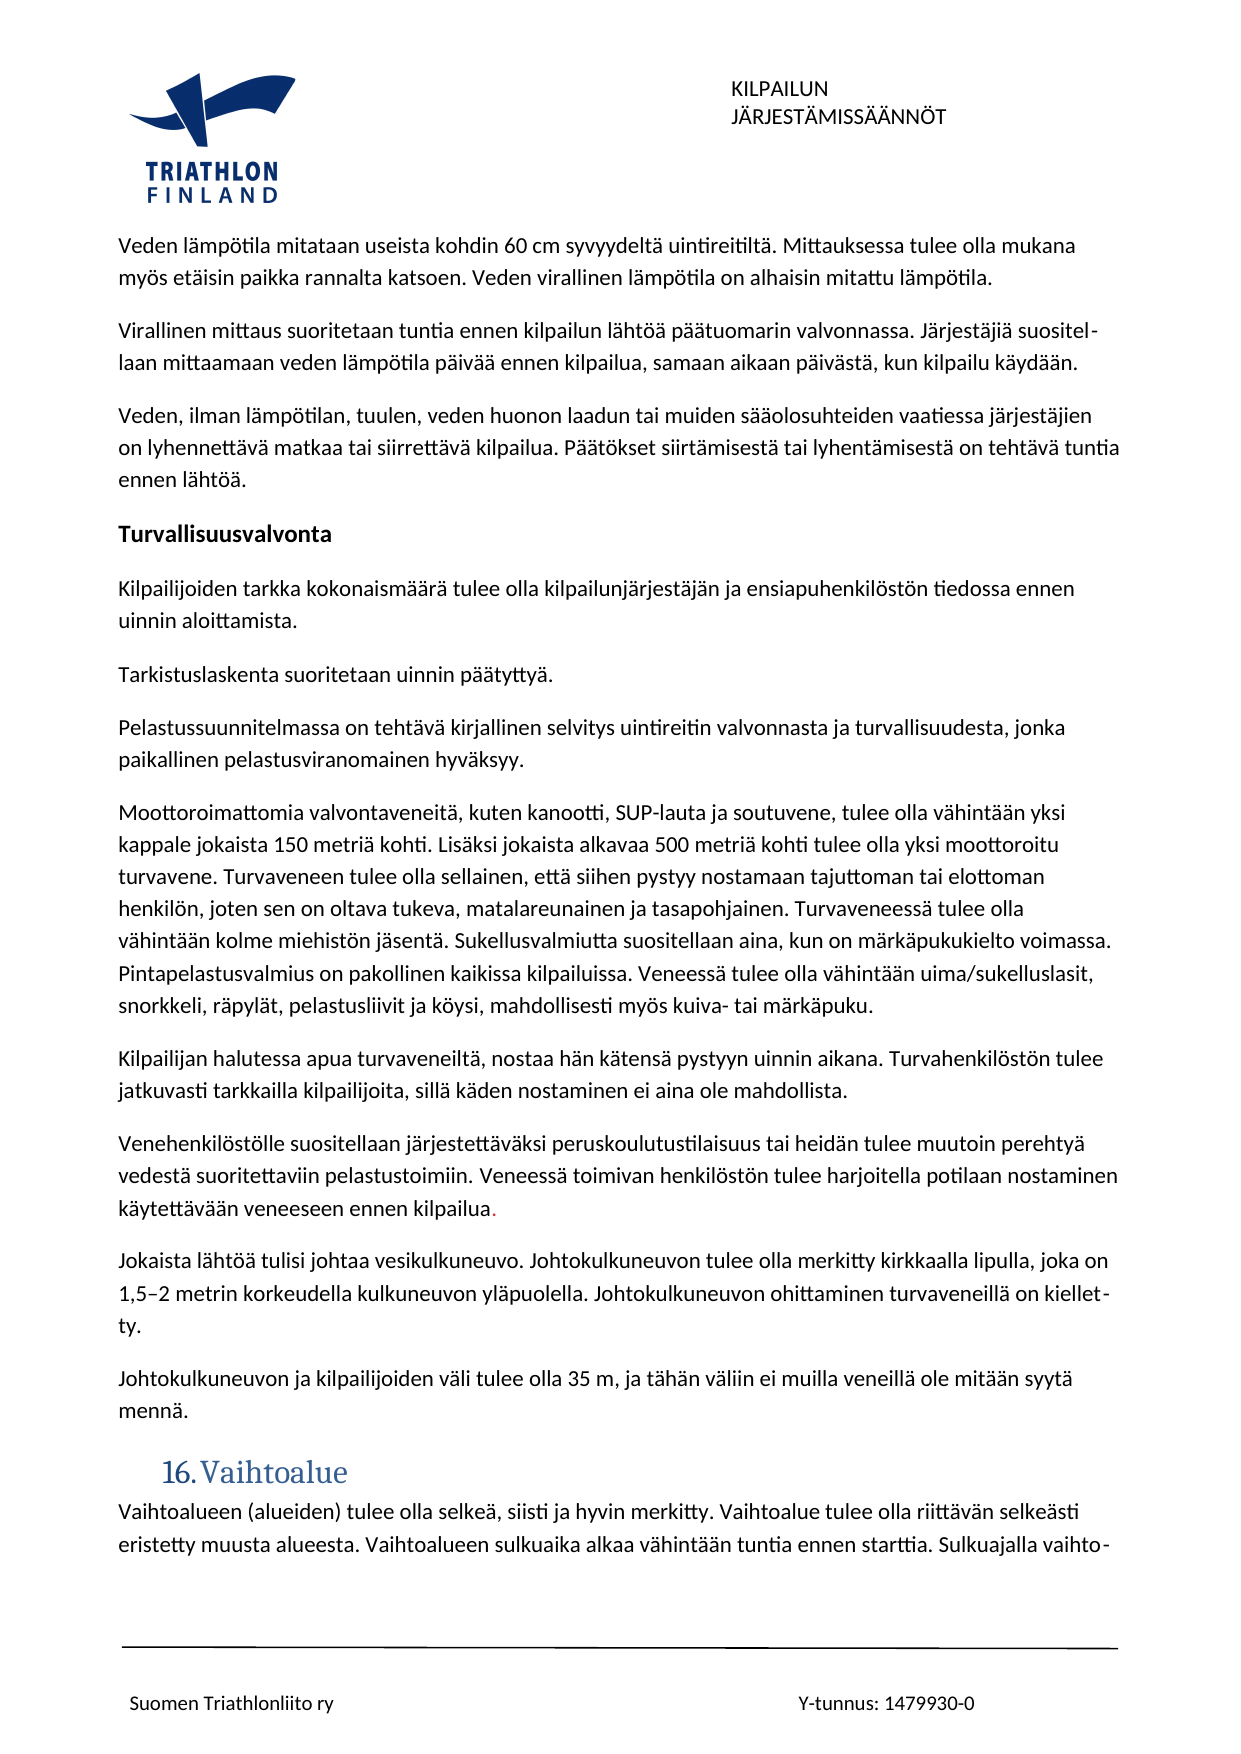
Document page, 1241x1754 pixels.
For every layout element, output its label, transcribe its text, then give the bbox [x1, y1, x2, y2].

text Veden, ilman lämpötilan, tuulen, veden huonon laadun tai muiden sääolosuhteiden vaatiessa järjestäjien on lyhennettävä matkaa tai siirrettävä kilpailua. Päätökset siirtämisestä tai lyhentämisestä on tehtävä tuntia ennen lähtöä. [118, 401, 1122, 494]
text Kilpailijoiden tarkka kokonaismäärä tulee olla kilpailunjärjestäjän ja ensiapuhenkilöstön tiedossa ennen uinnin aloittamista. [118, 574, 1122, 635]
text Kilpailijan halutessa apua turvaveneiltä, nostaa hän kätensä pystyyn uinnin aikana. Turvahenkilöstön tulee jatkuvasti tarkkailla kilpailijoita, sillä käden nostaminen ei aina ole mahdollista. [118, 1044, 1122, 1104]
text Tarkistuslaskenta suoritetaan uinnin päätyttyä. [118, 660, 1122, 688]
text Turvallisuusvalvonta [118, 519, 1122, 549]
text Virallinen mittaus suoritetaan tuntia ennen kilpailun lähtöä päätuomarin valvonnassa. Järjestäjiä suositellaan mittaamaan veden lämpötila päivää ennen kilpailua, samaan aikaan päivästä, kun kilpailu käydään. [118, 316, 1122, 376]
text Venehenkilöstölle suositellaan järjestettäväksi peruskoulutustilaisuus tai heidän tulee muutoin perehtyä vedestä suoritettaviin pelastustoimiin. Veneessä toimivan henkilöstön tulee harjoitella potilaan nostaminen käytettävään veneeseen ennen kilpailua. [118, 1129, 1122, 1222]
text Moottoroimattomia valvontaveneitä, kuten kanootti, SUP-lauta ja soutuvene, tulee olla vähintään yksi kappale jokaista 150 metriä kohti. Lisäksi jokaista alkavaa 500 metriä kohti tulee olla yksi moottoroitu turvavene. Turvaveneen tulee olla sellainen, että siihen pystyy nostamaan tajuttoman tai elottoman henkilön, joten sen on oltava tukeva, matalareunainen ja tasapohjainen. Turvaveneessä tulee olla vähintään kolme miehistön jäsentä. Sukellusvalmiutta suositellaan aina, kun on märkäpukukielto voimassa. Pintapelastusvalmius on pakollinen kaikissa kilpailuissa. Veneessä tulee olla vähintään uima/sukelluslasit, snorkkeli, räpylät, pelastusliivit ja köysi, mahdollisesti myös kuiva- tai märkäpuku. [118, 798, 1122, 1019]
text Jokaista lähtöä tulisi johtaa vesikulkuneuvo. Johtokulkuneuvon tulee olla merkitty kirkkaalla lipulla, joka on 1,5–2 metrin korkeudella kulkuneuvon yläpuolella. Johtokulkuneuvon ohittaminen turvaveneillä on kielletty. [118, 1247, 1122, 1339]
text Pelastussuunnitelmassa on tehtävä kirjallinen selvitys uintireitin valvonnasta ja turvallisuudesta, jonka paikallinen pelastusviranomainen hyväksyy. [118, 713, 1122, 773]
text Veden lämpötila mitataan useista kohdin 60 cm syvyydeltä uintireitiltä. Mittauksessa tulee olla mukana myös etäisin paikka rannalta katsoen. Veden virallinen lämpötila on alhaisin mitattu lämpötila. [118, 231, 1122, 291]
text Johtokulkuneuvon ja kilpailijoiden väli tulee olla 35 m, ja tähän väliin ei muilla veneillä ole mitään syytä mennä. [118, 1364, 1122, 1424]
picture [129, 73, 296, 203]
subtitle Vaihtoalue [162, 1453, 1122, 1492]
